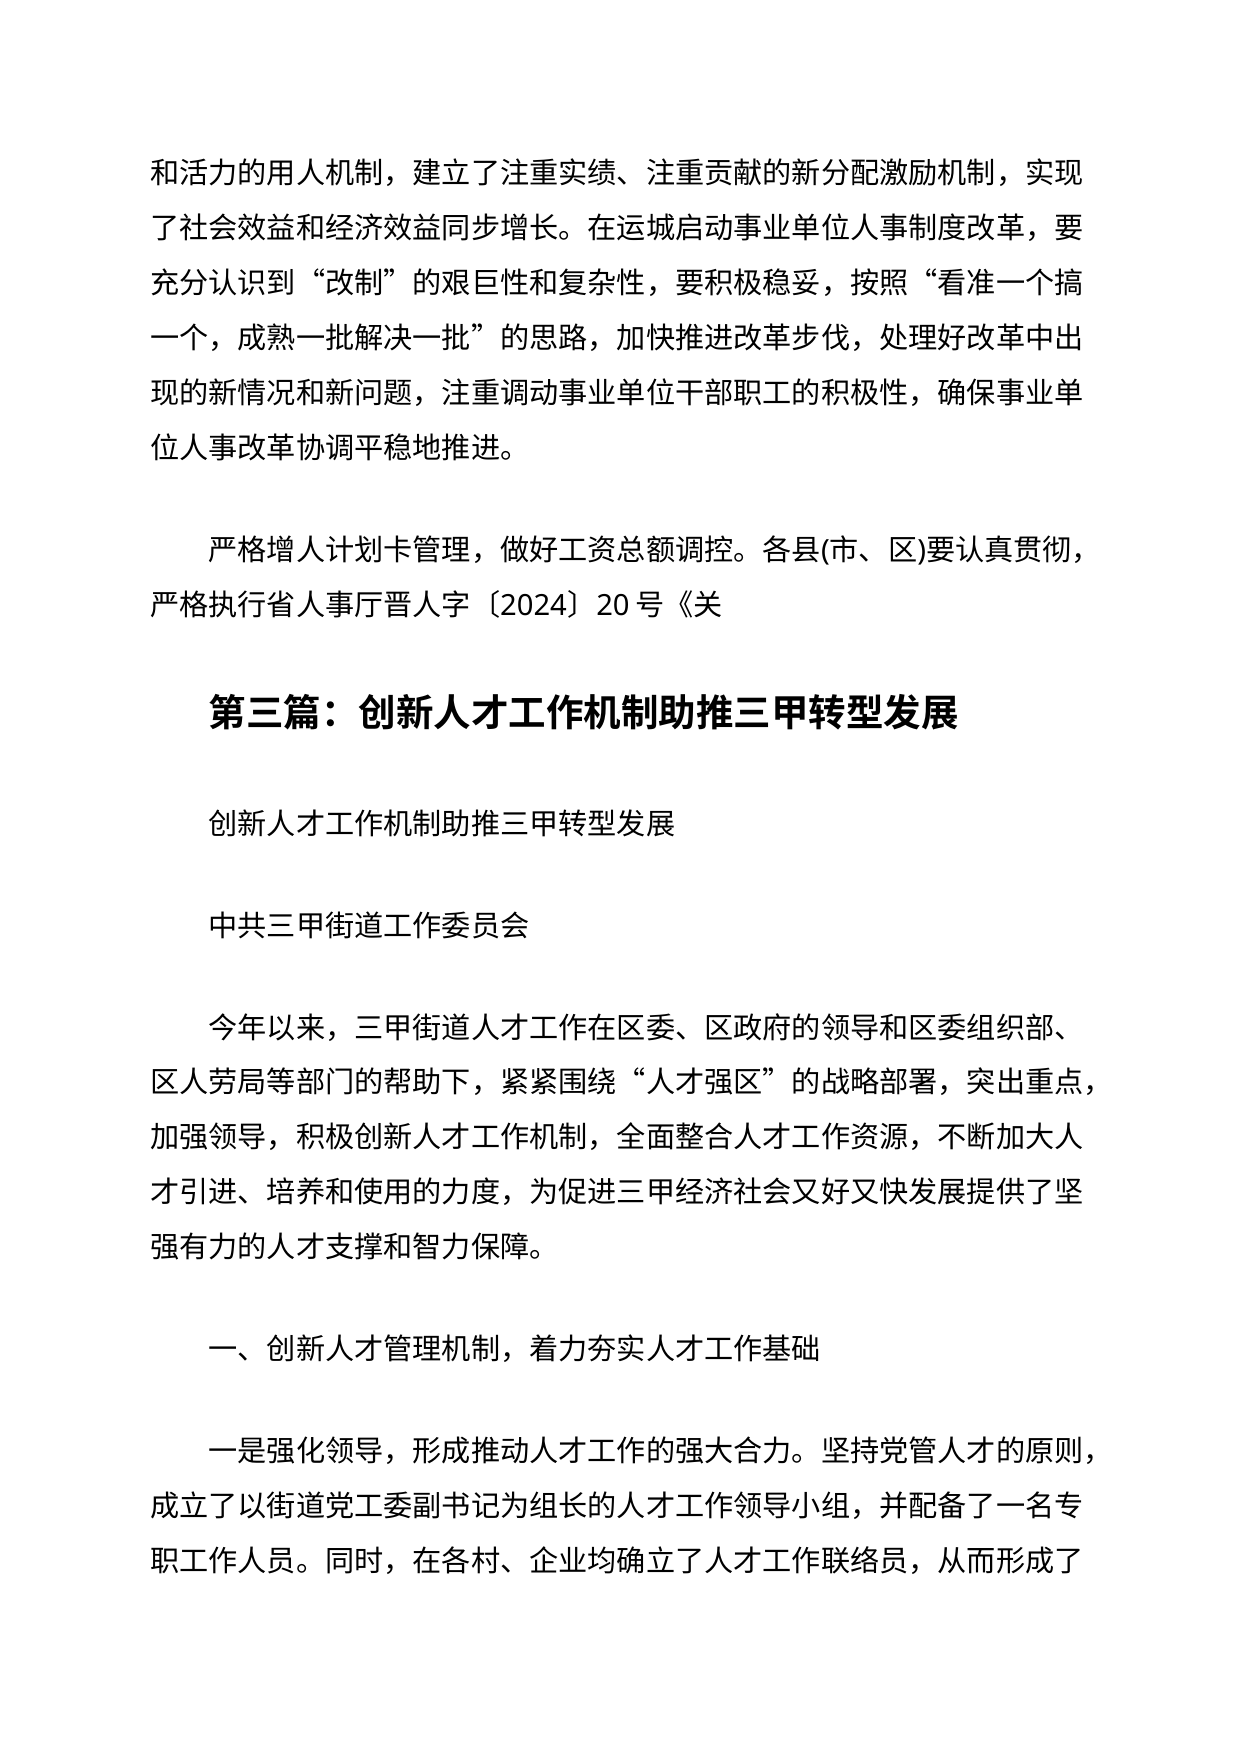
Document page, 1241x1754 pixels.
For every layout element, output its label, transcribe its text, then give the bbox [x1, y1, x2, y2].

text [150, 1427, 1090, 1579]
text 一、创新人才管理机制，着力夯实人才工作基础 [150, 1326, 1090, 1368]
text 第三篇：创新人才工作机制助推三甲转型发展 [150, 683, 1090, 737]
text 严格增人计划卡管理，做好工资总额调控。各县(市、区)要认真贯彻，严格执行省人事厅晋人字〔2024〕20号《关 [150, 526, 1090, 624]
text 创新人才工作机制助推三甲转型发展 [150, 801, 1090, 843]
text 今年以来，三甲街道人才工作在区委、区政府的领导和区委组织部、区人劳局等部门的帮助下，紧紧围绕“人才强区”的战略部署，突出重点，加强领导，积极创新人才工作机制，全面整合人才工作资源，不断加大人才引进、培养和使用的力度，为促进三甲经济社会又好又快发展提供了坚强有力的人才支撑和智力保障。 [150, 1004, 1090, 1266]
text 中共三甲街道工作委员会 [150, 902, 1090, 945]
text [150, 150, 1090, 467]
